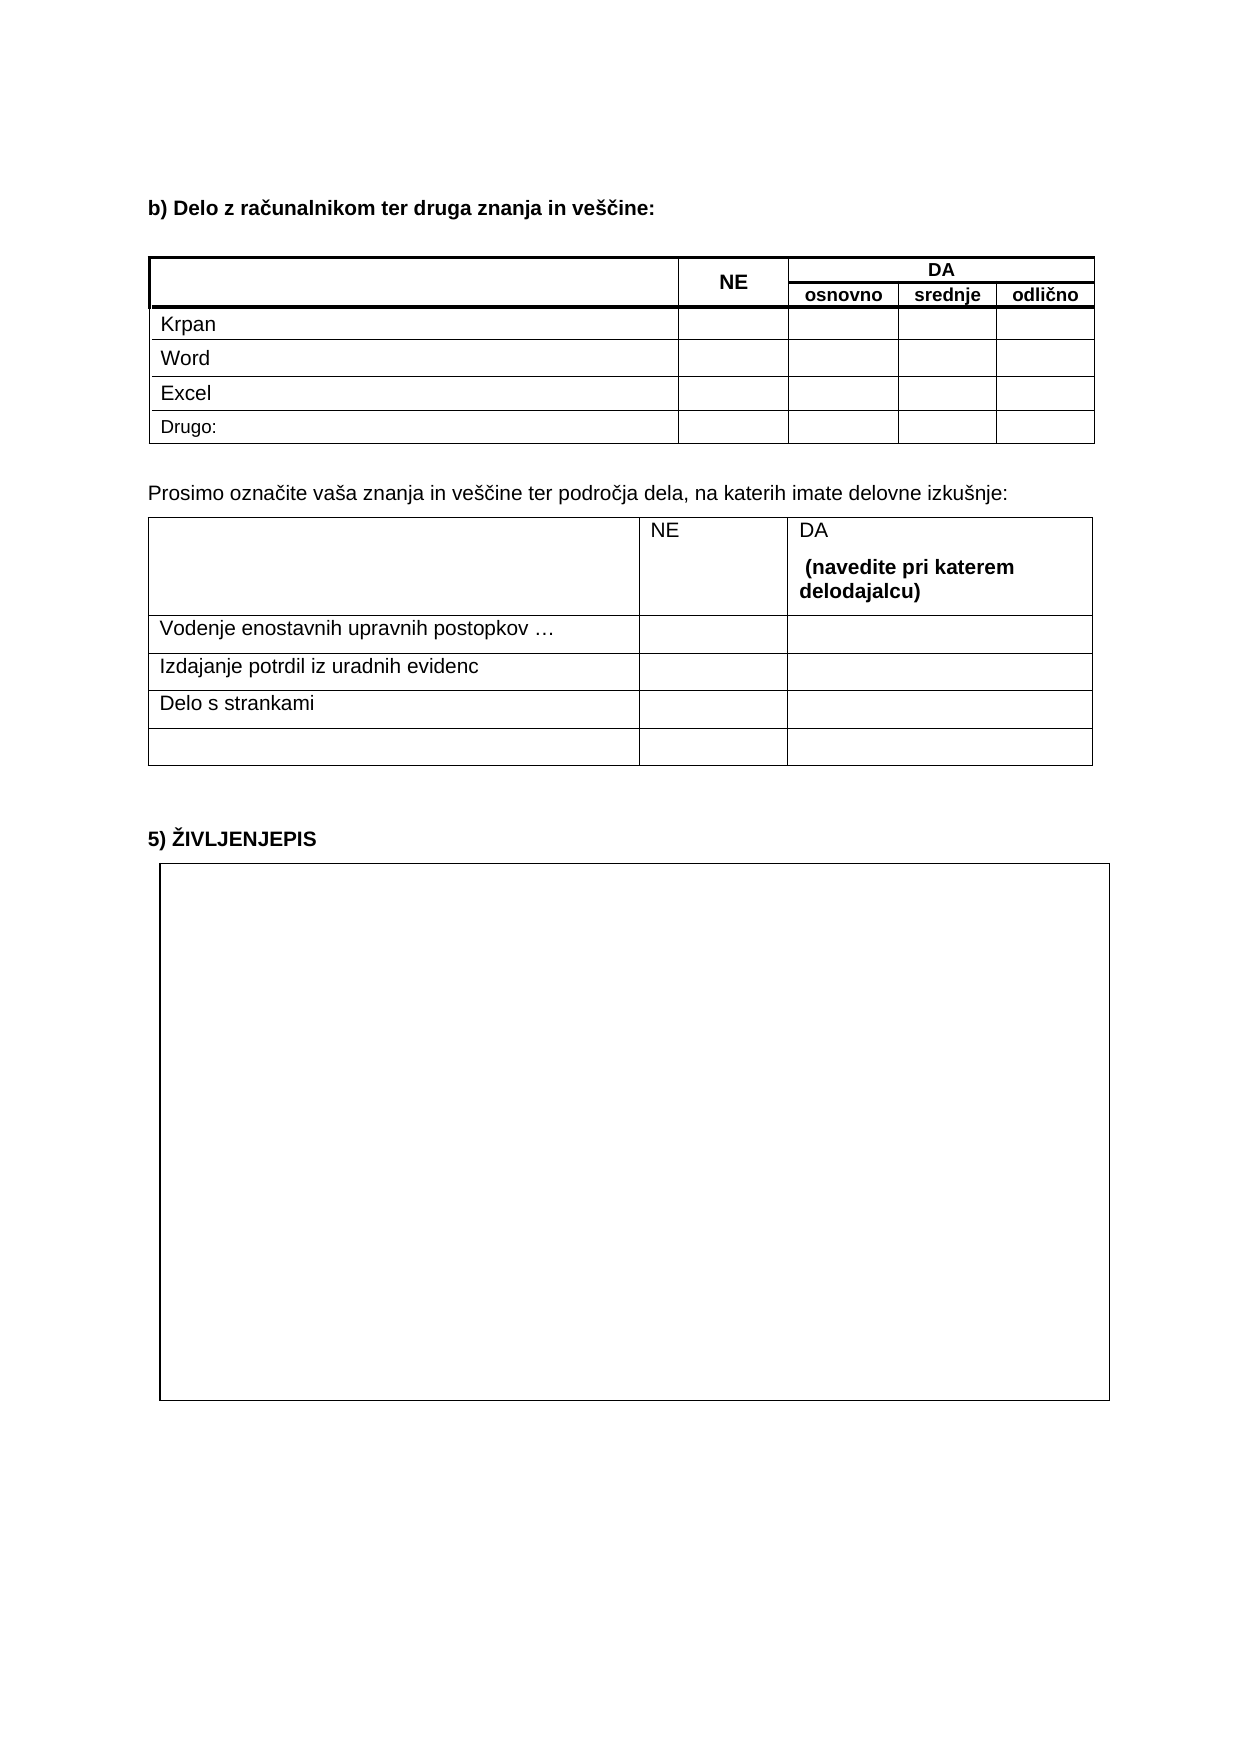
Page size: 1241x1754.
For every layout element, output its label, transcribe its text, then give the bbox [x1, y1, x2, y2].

table_cell Excel [150, 376, 678, 409]
table_cell [679, 340, 788, 376]
table_cell [997, 309, 1094, 339]
table_cell [788, 616, 1092, 652]
table_cell [640, 729, 787, 765]
table_header DA [789, 259, 1094, 281]
table_cell Drugo: [150, 410, 678, 443]
table_header DA (navedite pri katerem delodajalcu) [788, 518, 1092, 615]
table_header [151, 259, 678, 305]
table_cell [640, 654, 787, 690]
table_cell [788, 691, 1092, 727]
table_cell [679, 309, 788, 339]
table_cell [789, 411, 898, 443]
table_cell [640, 616, 787, 652]
text b) Delo z računalnikom ter druga znanja in veščine: [148, 196, 1093, 219]
table_cell [640, 691, 787, 727]
table_cell Word [150, 339, 678, 376]
table_cell Vodenje enostavnih upravnih postopkov … [149, 616, 639, 652]
table_cell [997, 377, 1094, 409]
table_cell [899, 309, 996, 339]
table_header [149, 518, 639, 615]
table_cell [899, 340, 996, 376]
table_cell [149, 729, 639, 765]
table_cell [788, 654, 1092, 690]
table_header NE [640, 518, 787, 615]
table_cell [899, 411, 996, 443]
table_cell osnovno [789, 284, 898, 305]
table_cell [679, 411, 788, 443]
table_cell [899, 377, 996, 409]
text Prosimo označite vaša znanja in veščine ter področja dela, na katerih imate delovne izkušnje: [148, 481, 1093, 504]
table_cell [789, 340, 898, 376]
table_cell Krpan [150, 306, 678, 339]
text 5) ŽIVLJENJEPIS [148, 826, 1093, 850]
table_cell [997, 340, 1094, 376]
table_cell Delo s strankami [149, 691, 639, 727]
table_cell [789, 377, 898, 409]
table_cell [788, 729, 1092, 765]
table_cell [679, 377, 788, 409]
table_header [161, 864, 1109, 1400]
table_cell srednje [899, 284, 996, 305]
table_cell [997, 411, 1094, 443]
table_header NE [679, 259, 788, 305]
table_cell [789, 309, 898, 339]
table_cell Izdajanje potrdil iz uradnih evidenc [149, 654, 639, 690]
table_cell odlično [997, 284, 1094, 305]
